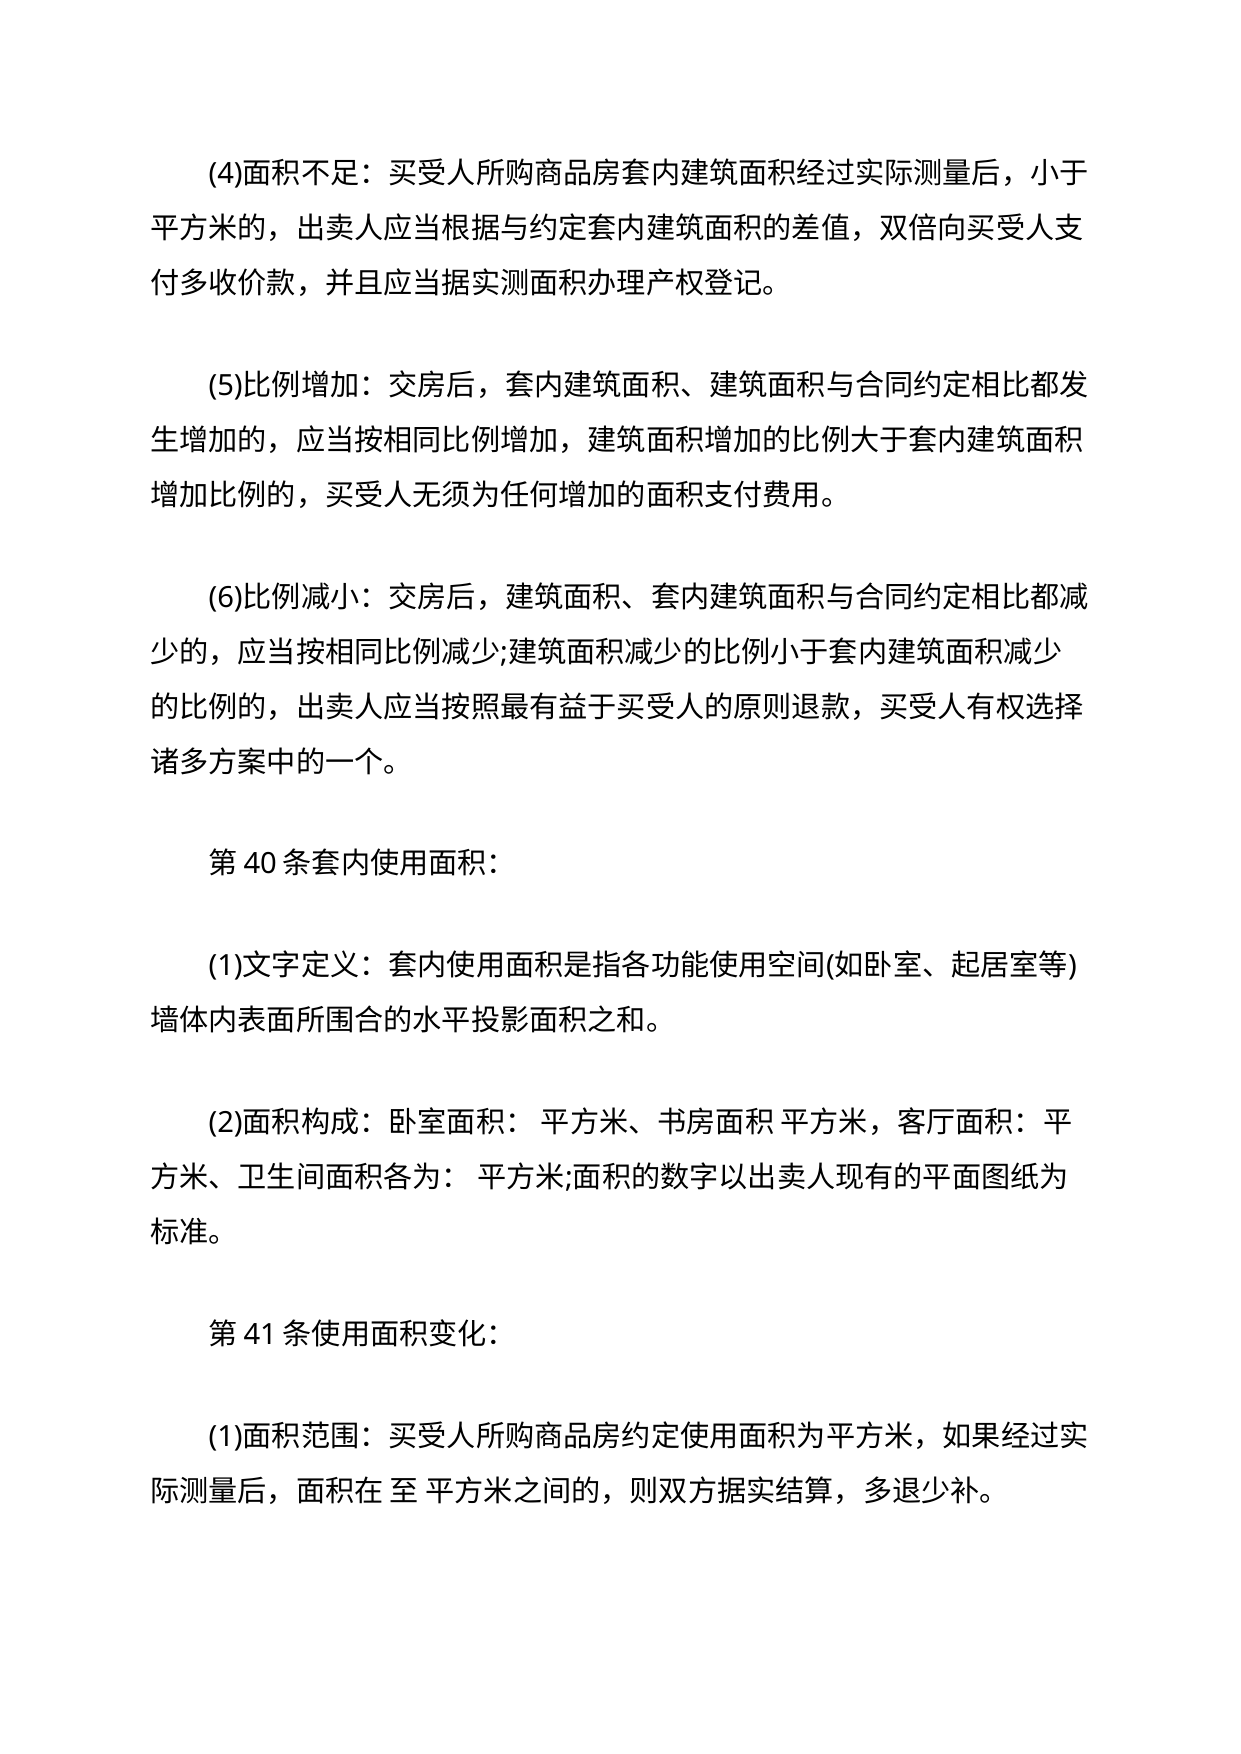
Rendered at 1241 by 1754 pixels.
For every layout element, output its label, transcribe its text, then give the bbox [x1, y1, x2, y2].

text 第41条使用面积变化： [150, 1311, 1090, 1353]
text (5)比例增加：交房后，套内建筑面积、建筑面积与合同约定相比都发生增加的，应当按相同比例增加，建筑面积增加的比例大于套内建筑面积增加比例的，买受人无须为任何增加的面积支付费用。 [150, 362, 1090, 514]
text (6)比例减小：交房后，建筑面积、套内建筑面积与合同约定相比都减少的，应当按相同比例减少;建筑面积减少的比例小于套内建筑面积减少的比例的，出卖人应当按照最有益于买受人的原则退款，买受人有权选择诸多方案中的一个。 [150, 573, 1090, 781]
text (1)面积范围：买受人所购商品房约定使用面积为平方米，如果经过实际测量后，面积在 至 平方米之间的，则双方据实结算，多退少补。 [150, 1412, 1090, 1510]
text (2)面积构成：卧室面积： 平方米、书房面积 平方米，客厅面积：平方米、卫生间面积各为： 平方米;面积的数字以出卖人现有的平面图纸为标准。 [150, 1099, 1090, 1251]
text (1)文字定义：套内使用面积是指各功能使用空间(如卧室、起居室等)墙体内表面所围合的水平投影面积之和。 [150, 942, 1090, 1039]
text 第40条套内使用面积： [150, 840, 1090, 882]
text (4)面积不足：买受人所购商品房套内建筑面积经过实际测量后，小于 平方米的，出卖人应当根据与约定套内建筑面积的差值，双倍向买受人支付多收价款，并且应当据实测面积办理产权登记。 [150, 150, 1090, 302]
